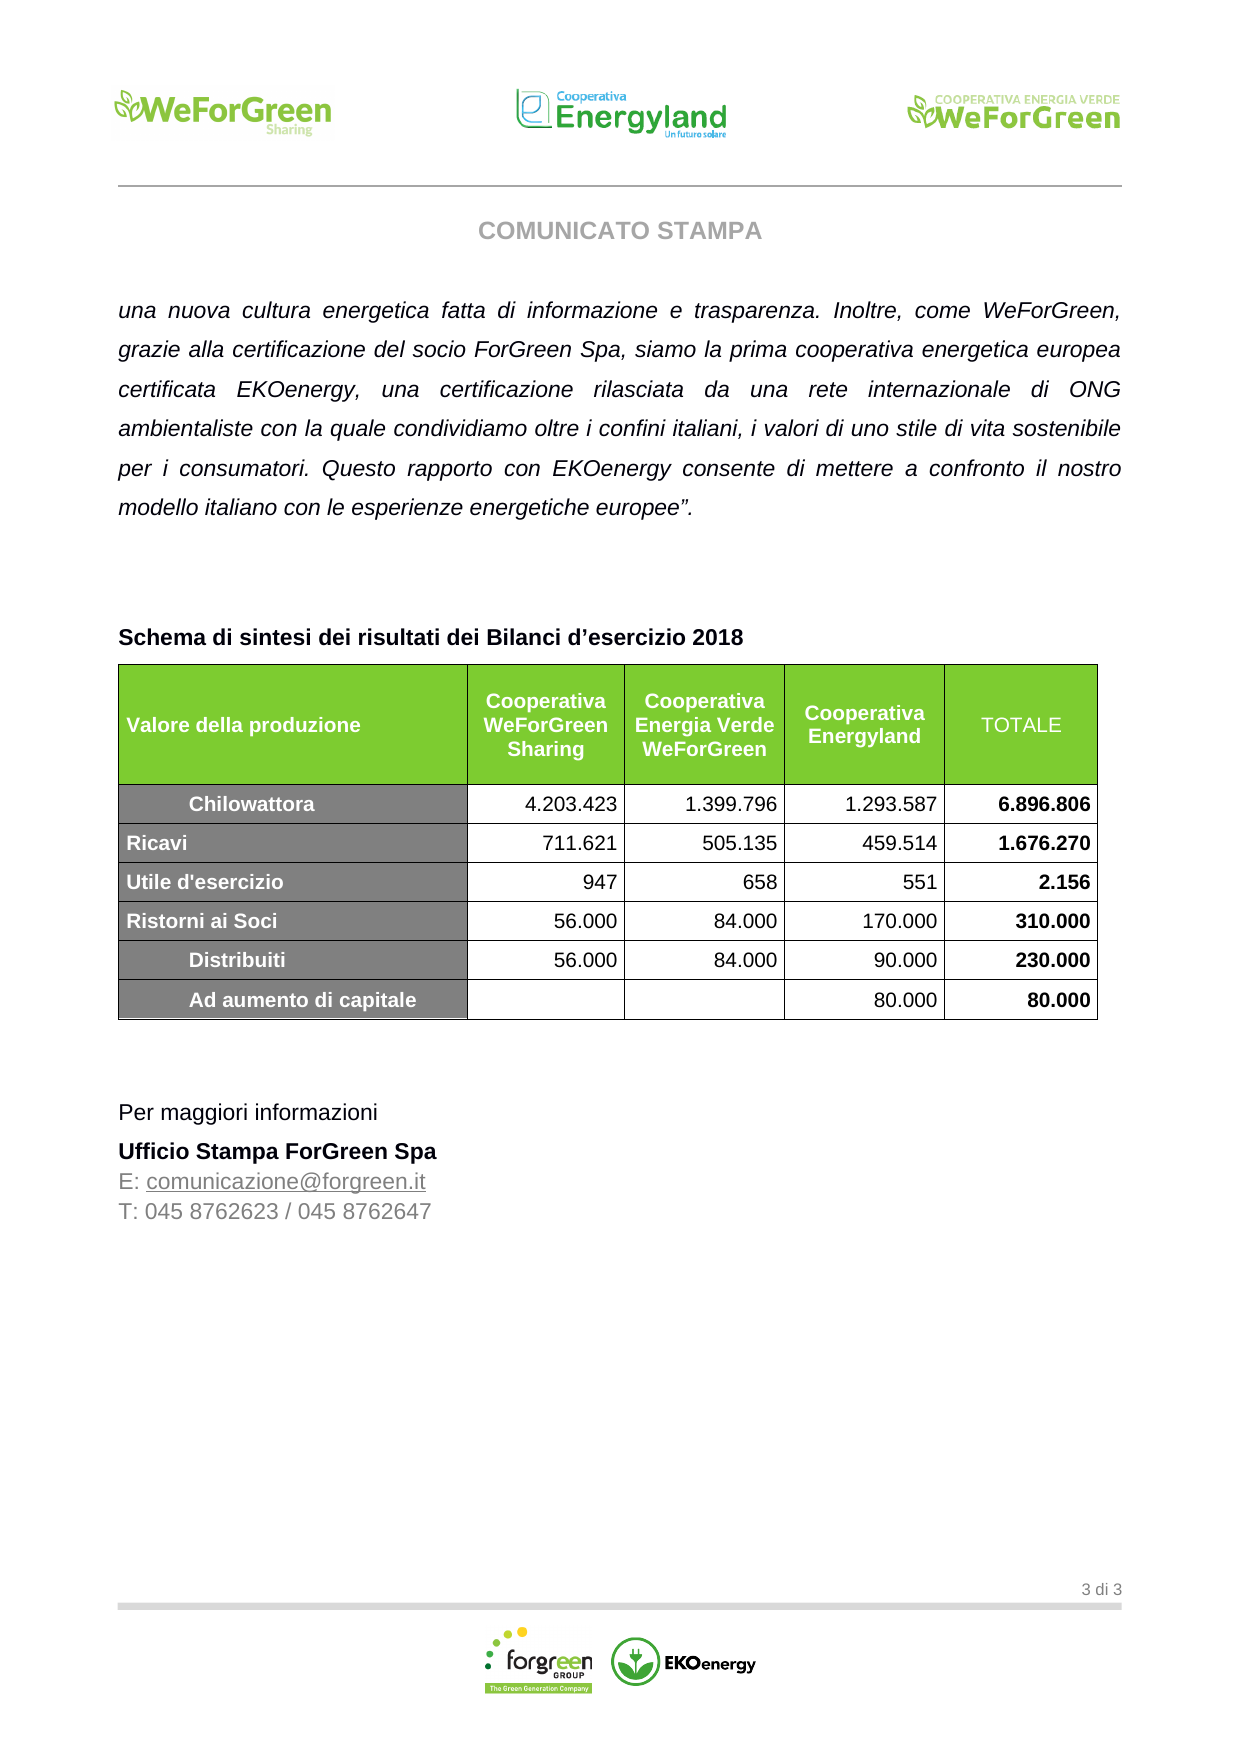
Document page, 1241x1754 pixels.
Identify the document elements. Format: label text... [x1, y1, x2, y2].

table_cell Distribuiti [119, 941, 467, 979]
table_cell [625, 980, 784, 1018]
table_cell 84.000 [625, 902, 784, 940]
table_cell 1.399.796 [625, 785, 784, 823]
table_header Valore della produzione [119, 665, 467, 784]
picture [611, 1637, 756, 1686]
table_cell 56.000 [468, 941, 624, 979]
table_cell 1.676.270 [945, 824, 1097, 862]
table_cell 505.135 [625, 824, 784, 862]
table_header Cooperativa WeForGreen Sharing [468, 665, 624, 784]
table_cell 551 [785, 863, 944, 901]
table_cell Utile d'esercizio [119, 863, 467, 901]
table_cell 80.000 [945, 980, 1097, 1018]
table_cell 80.000 [785, 980, 944, 1018]
table_cell Chilowattora [119, 785, 467, 823]
table_header Cooperativa Energyland [785, 665, 944, 784]
text Ufficio Stampa ForGreen Spa [118, 1138, 1122, 1164]
table_cell Ristorni ai Soci [119, 902, 467, 940]
table_cell 1.293.587 [785, 785, 944, 823]
table_header TOTALE [945, 665, 1097, 784]
text Schema di sintesi dei risultati dei Bilanci d’esercizio 2018 [118, 624, 1122, 651]
table_cell 56.000 [468, 902, 624, 940]
table_cell 230.000 [945, 941, 1097, 979]
table_cell Ad aumento di capitale [119, 980, 467, 1018]
table_cell 711.621 [468, 824, 624, 862]
table_cell Ricavi [119, 824, 467, 862]
table_cell 459.514 [785, 824, 944, 862]
picture [111, 85, 335, 141]
table_header Cooperativa Energia Verde WeForGreen [625, 665, 784, 784]
table_cell 4.203.423 [468, 785, 624, 823]
table_cell 170.000 [785, 902, 944, 940]
table_cell [468, 980, 624, 1018]
table_cell 658 [625, 863, 784, 901]
table_cell 310.000 [945, 902, 1097, 940]
picture [498, 71, 750, 150]
table_cell 6.896.806 [945, 785, 1097, 823]
text E: comunicazione@forgreen.it [118, 1168, 1122, 1194]
table_cell 90.000 [785, 941, 944, 979]
table_cell 947 [468, 863, 624, 901]
table_cell 84.000 [625, 941, 784, 979]
table_cell 2.156 [945, 863, 1097, 901]
text T: 045 8762623 / 045 8762647 [118, 1198, 1122, 1225]
picture [894, 82, 1143, 152]
text Per maggiori informazioni [118, 1098, 1122, 1125]
